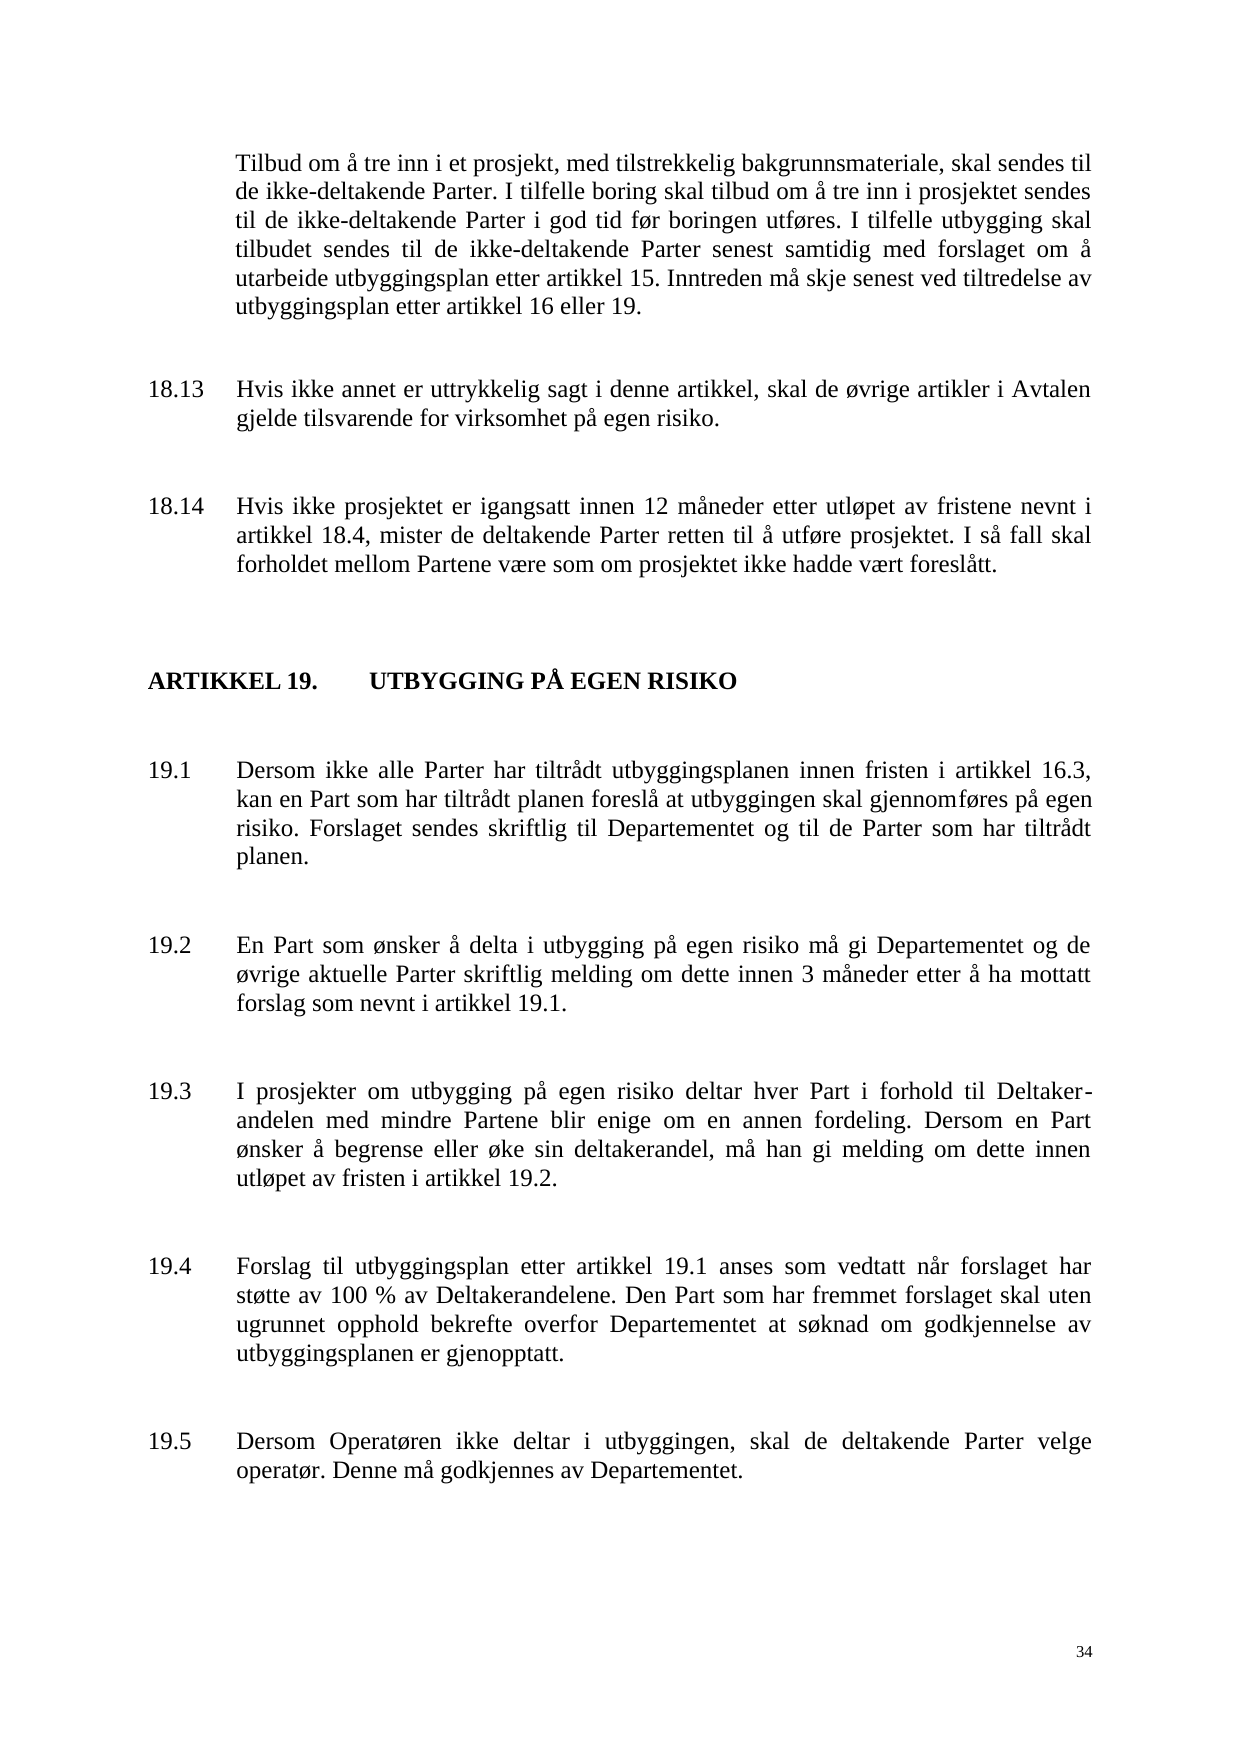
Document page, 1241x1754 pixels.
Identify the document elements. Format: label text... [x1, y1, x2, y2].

subtitle Hvis ikke prosjektet er igangsatt innen 12 måneder etter utløpet av fristene nevnt i artikkel 18.4, mister de deltakende Parter retten til å utføre prosjektet. I så fall skal forholdet mellom Partene være som om prosjektet ikke hadde vært foreslått. [148, 491, 1093, 578]
subtitle I prosjekter om utbygging på egen risiko deltar hver Part i forhold til Deltakerandelen med mindre Partene blir enige om en annen fordeling. Dersom en Part ønsker å begrense eller øke sin deltakerandel, må han gi melding om dette innen utløpet av fristen i artikkel 19.2. [148, 1076, 1093, 1191]
subtitle En Part som ønsker å delta i utbygging på egen risiko må gi Departementet og de øvrige aktuelle Parter skriftlig melding om dette innen 3 måneder etter å ha mottatt forslag som nevnt i artikkel 19.1. [148, 930, 1093, 1016]
subtitle Hvis ikke annet er uttrykkelig sagt i denne artikkel, skal de øvrige artikler i Avtalen gjelde tilsvarende for virksomhet på egen risiko. [148, 374, 1093, 431]
subtitle Dersom ikke alle Parter har tiltrådt utbyggingsplanen innen fristen i artikkel 16.3, kan en Part som har tiltrådt planen foreslå at utbyggingen skal gjennomføres på egen risiko. Forslaget sendes skriftlig til Departementet og til de Parter som har tiltrådt planen. [148, 755, 1093, 870]
subtitle Forslag til utbyggingsplan etter artikkel 19.1 anses som vedtatt når forslaget har støtte av 100 % av Deltakerandelene. Den Part som har fremmet forslaget skal uten ugrunnet opphold bekrefte overfor Departementet at søknad om godkjennelse av utbyggingsplanen er gjenopptatt. [148, 1251, 1093, 1366]
subtitle Dersom Operatøren ikke deltar i utbyggingen, skal de deltakende Parter velge operatør. Denne må godkjennes av Departementet. [148, 1426, 1093, 1484]
text Tilbud om å tre inn i et prosjekt, med tilstrekkelig bakgrunnsmateriale, skal sendes til de ikke-deltakende Parter. I tilfelle boring skal tilbud om å tre inn i prosjektet sendes til de ikke-deltakende Parter i god tid før boringen utføres. I tilfelle utbygging skal tilbudet sendes til de ikke-deltakende Parter senest samtidig med forslaget om å utarbeide utbyggingsplan etter artikkel 15. Inntreden må skje senest ved tiltredelse av utbyggingsplan etter artikkel 16 eller 19. [235, 148, 1093, 320]
subtitle UTBYGGING PÅ EGEN RISIKO [148, 666, 1093, 695]
